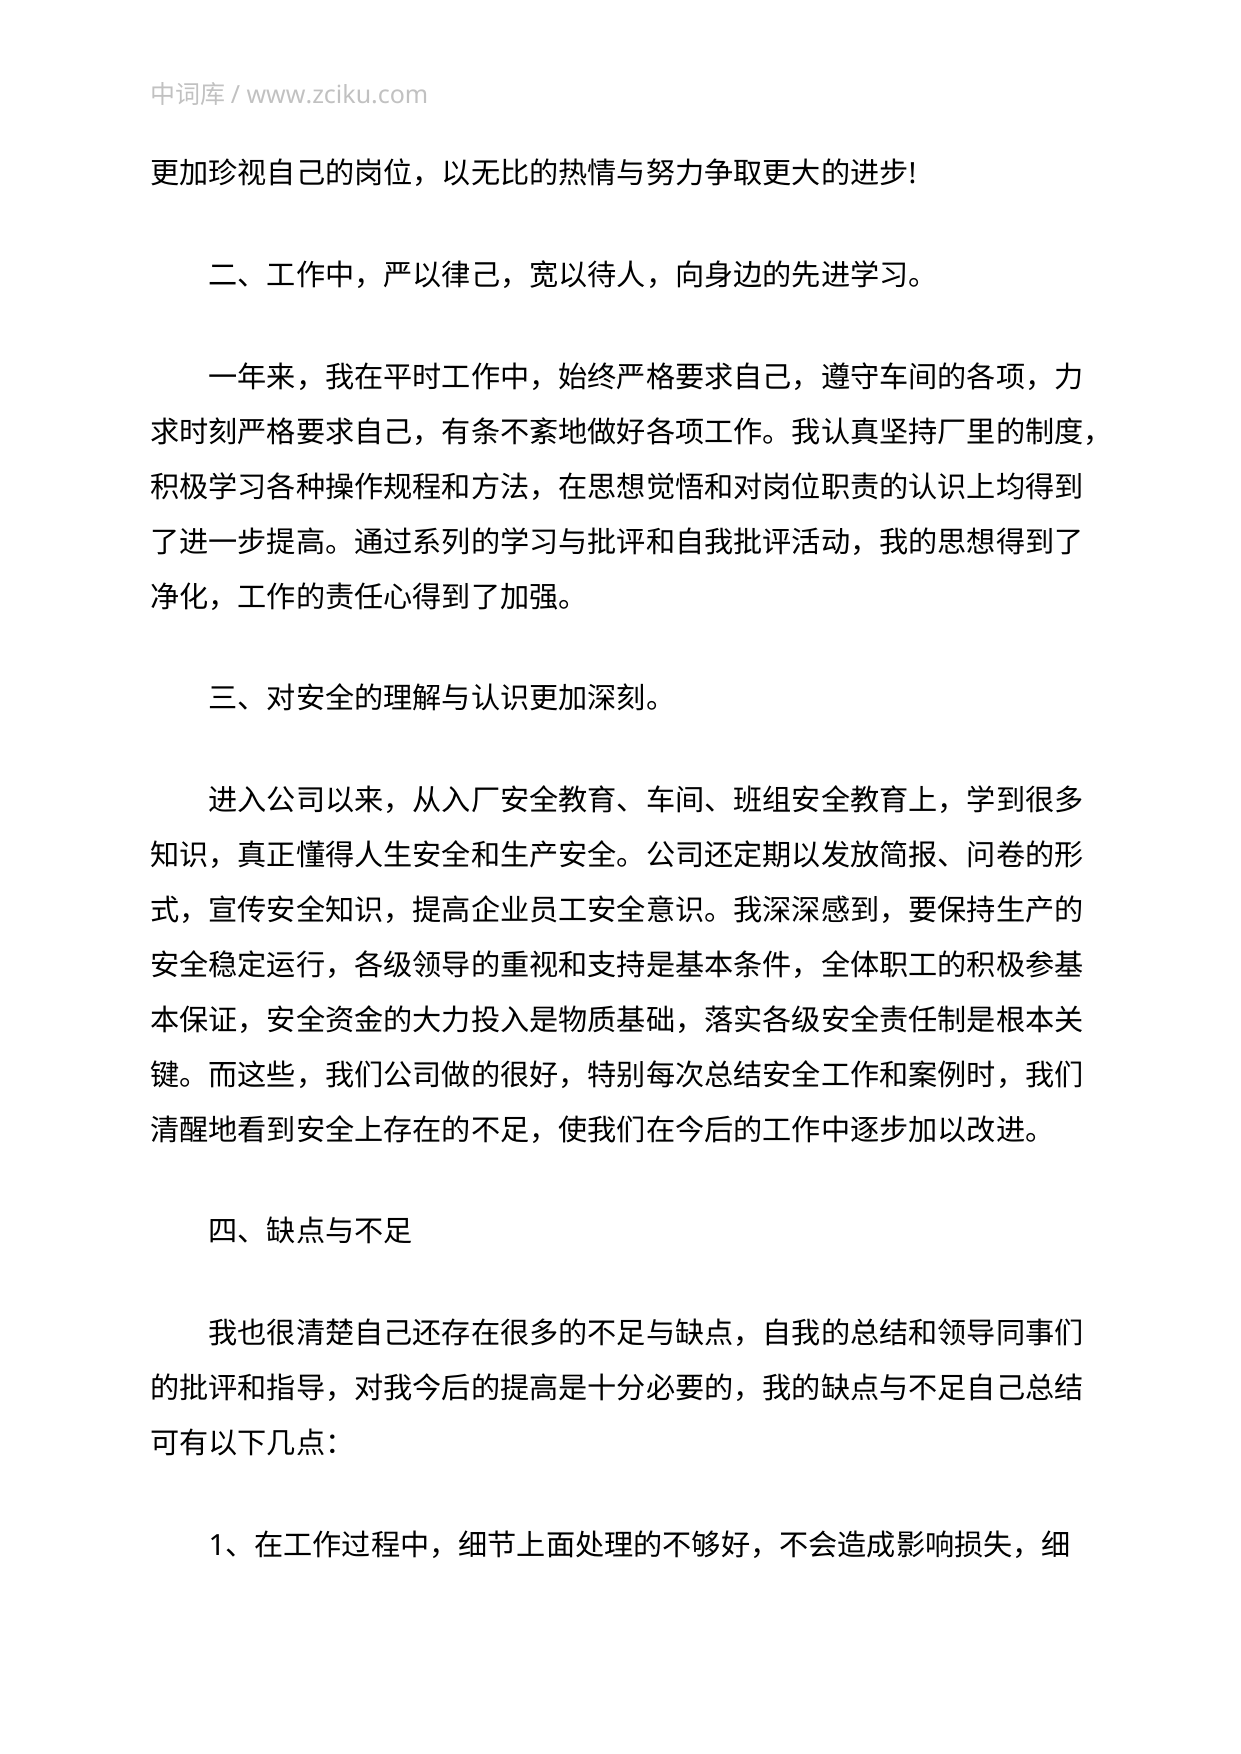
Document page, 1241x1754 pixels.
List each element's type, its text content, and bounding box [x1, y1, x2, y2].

text 二、工作中，严以律己，宽以待人，向身边的先进学习。 [150, 252, 1090, 294]
text 进入公司以来，从入厂安全教育、车间、班组安全教育上，学到很多知识，真正懂得人生安全和生产安全。公司还定期以发放简报、问卷的形式，宣传安全知识，提高企业员工安全意识。我深深感到，要保持生产的安全稳定运行，各级领导的重视和支持是基本条件，全体职工的积极参基本保证，安全资金的大力投入是物质基础，落实各级安全责任制是根本关键。而这些，我们公司做的很好，特别每次总结安全工作和案例时，我们清醒地看到安全上存在的不足，使我们在今后的工作中逐步加以改进。 [150, 777, 1090, 1148]
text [150, 150, 1090, 192]
text 三、对安全的理解与认识更加深刻。 [150, 675, 1090, 717]
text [150, 1521, 1090, 1564]
text 我也很清楚自己还存在很多的不足与缺点，自我的总结和领导同事们的批评和指导，对我今后的提高是十分必要的，我的缺点与不足自己总结可有以下几点： [150, 1310, 1090, 1462]
text 四、缺点与不足 [150, 1208, 1090, 1250]
text 一年来，我在平时工作中，始终严格要求自己，遵守车间的各项，力求时刻严格要求自己，有条不紊地做好各项工作。我认真坚持厂里的制度，积极学习各种操作规程和方法，在思想觉悟和对岗位职责的认识上均得到了进一步提高。通过系列的学习与批评和自我批评活动，我的思想得到了净化，工作的责任心得到了加强。 [150, 354, 1090, 616]
